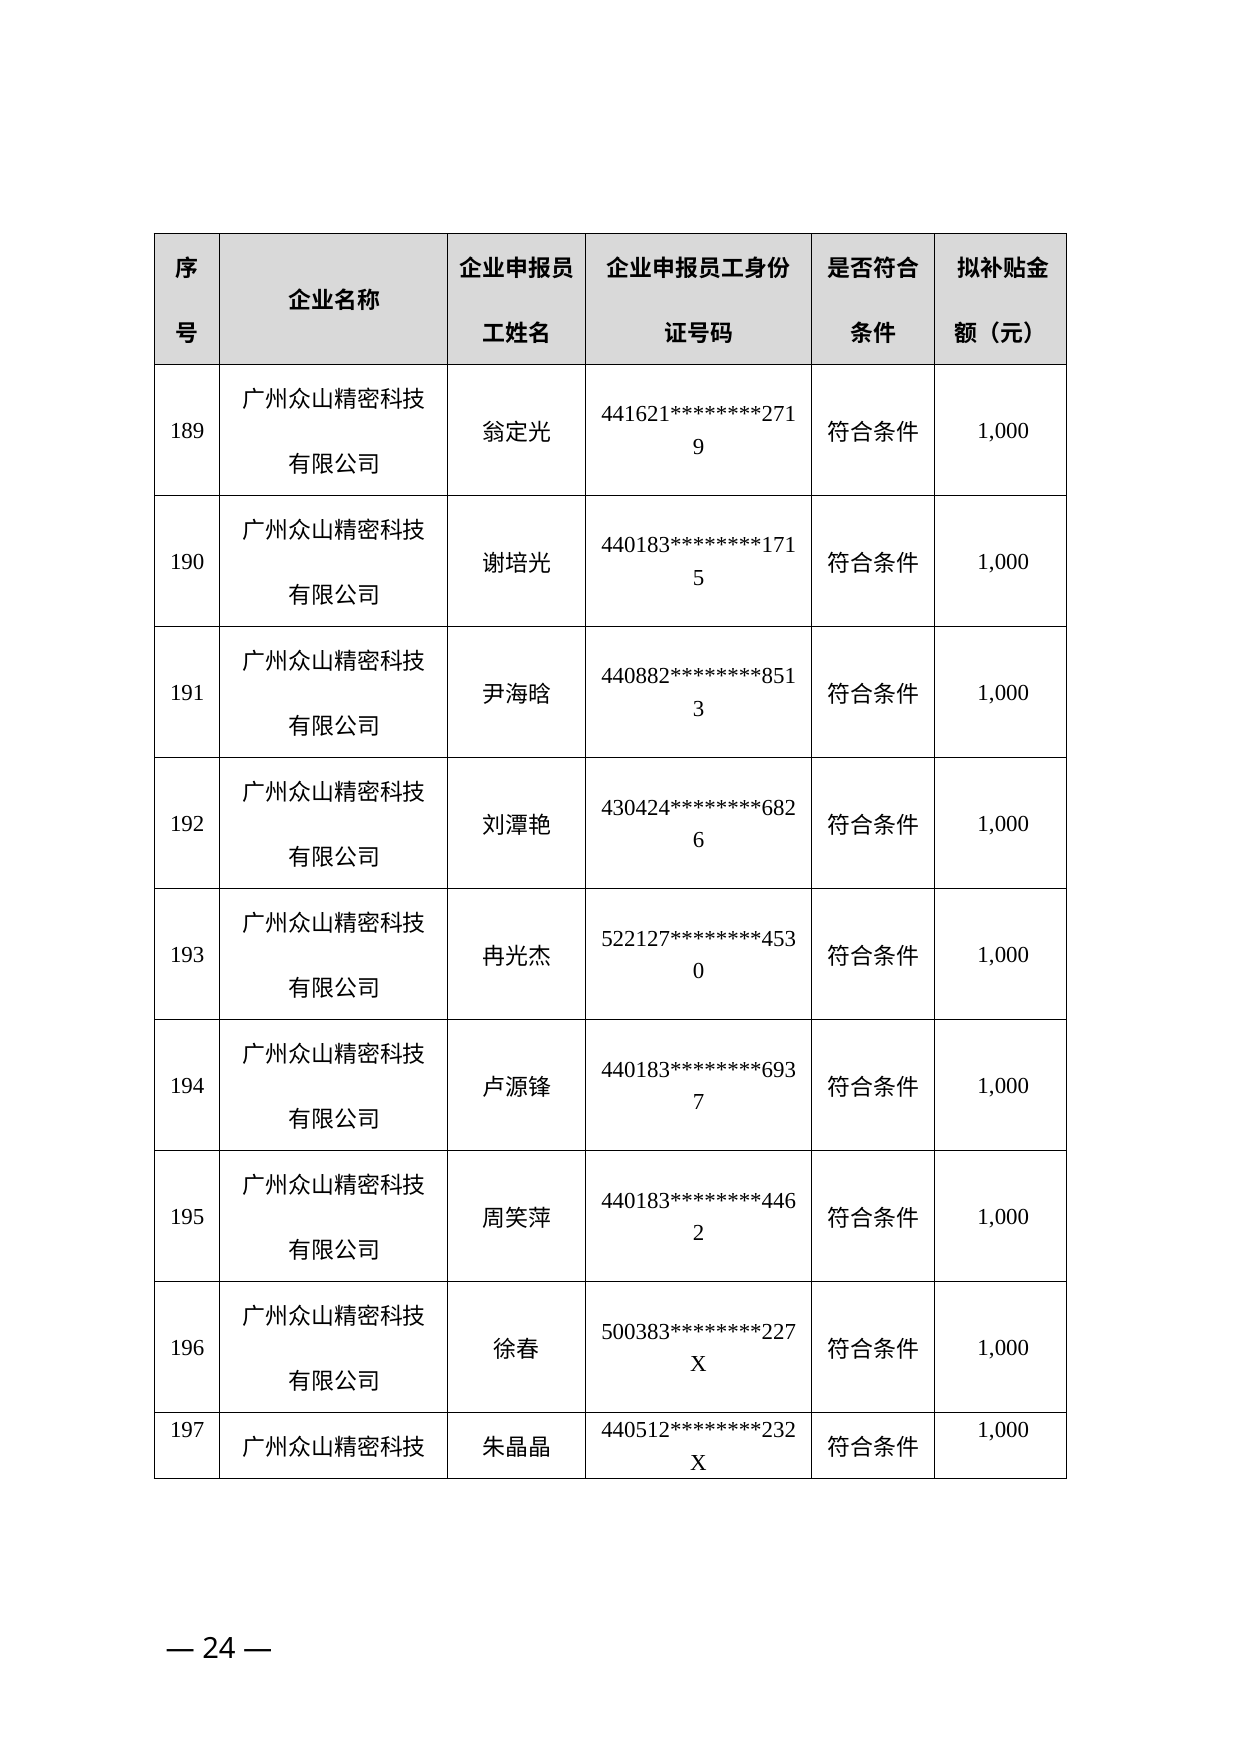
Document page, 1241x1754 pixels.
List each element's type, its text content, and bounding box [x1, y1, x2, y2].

table_cell 193 [155, 889, 219, 1019]
table_cell 190 [155, 496, 219, 626]
table_cell 周笑萍 [448, 1151, 585, 1281]
table_header 是否符合条件 [812, 234, 934, 364]
table_header 拟补贴金额（元） [935, 234, 1066, 364]
table_cell 191 [155, 627, 219, 757]
table_cell 尹海晗 [448, 627, 585, 757]
table_cell 广州众山精密科技有限公司 [220, 1020, 447, 1150]
table_cell 441621********2719 [586, 365, 811, 495]
table_cell 1,000 [935, 365, 1066, 495]
table_cell 翁定光 [448, 365, 585, 495]
table_cell 符合条件 [812, 1151, 934, 1281]
table_cell 符合条件 [812, 496, 934, 626]
table_header 企业申报员工身份证号码 [586, 234, 811, 364]
table_cell 1,000 [935, 1282, 1066, 1412]
table_cell 广州众山精密科技有限公司 [220, 889, 447, 1019]
table_cell 430424********6826 [586, 758, 811, 888]
table_cell 符合条件 [812, 627, 934, 757]
table_cell 符合条件 [812, 758, 934, 888]
table_cell 500383********227X [586, 1282, 811, 1412]
table_cell 广州众山精密科技有限公司 [220, 365, 447, 495]
table_cell 广州众山精密科技有限公司 [220, 1413, 447, 1478]
table_cell 440183********6937 [586, 1020, 811, 1150]
table_cell 440183********1715 [586, 496, 811, 626]
table_cell 1,000 [935, 1413, 1066, 1478]
table_cell 符合条件 [812, 889, 934, 1019]
table_header 序号 [155, 234, 219, 364]
table_cell 朱晶晶 [448, 1413, 585, 1478]
table_cell 192 [155, 758, 219, 888]
table_cell 1,000 [935, 1151, 1066, 1281]
table_cell 1,000 [935, 627, 1066, 757]
table_cell 1,000 [935, 1020, 1066, 1150]
table_cell 194 [155, 1020, 219, 1150]
table_cell 522127********4530 [586, 889, 811, 1019]
table_cell 冉光杰 [448, 889, 585, 1019]
table_cell 卢源锋 [448, 1020, 585, 1150]
table_cell 广州众山精密科技有限公司 [220, 496, 447, 626]
table_cell 1,000 [935, 889, 1066, 1019]
table_cell 197 [155, 1413, 219, 1478]
table_cell 广州众山精密科技有限公司 [220, 1282, 447, 1412]
table_cell 广州众山精密科技有限公司 [220, 627, 447, 757]
table_cell 符合条件 [812, 1413, 934, 1478]
table_cell 广州众山精密科技有限公司 [220, 1151, 447, 1281]
table_cell 符合条件 [812, 1020, 934, 1150]
table_header 企业名称 [220, 234, 447, 364]
table_cell 1,000 [935, 496, 1066, 626]
table_cell 谢培光 [448, 496, 585, 626]
table_cell 440183********4462 [586, 1151, 811, 1281]
table_cell 徐春 [448, 1282, 585, 1412]
table_cell 符合条件 [812, 365, 934, 495]
table_cell 1,000 [935, 758, 1066, 888]
table_cell 440512********232X [586, 1413, 811, 1478]
table_header 企业申报员工姓名 [448, 234, 585, 364]
table_cell 刘潭艳 [448, 758, 585, 888]
table_cell 189 [155, 365, 219, 495]
table_cell 符合条件 [812, 1282, 934, 1412]
table_cell 广州众山精密科技有限公司 [220, 758, 447, 888]
table_cell 195 [155, 1151, 219, 1281]
table_cell 196 [155, 1282, 219, 1412]
table_cell 440882********8513 [586, 627, 811, 757]
